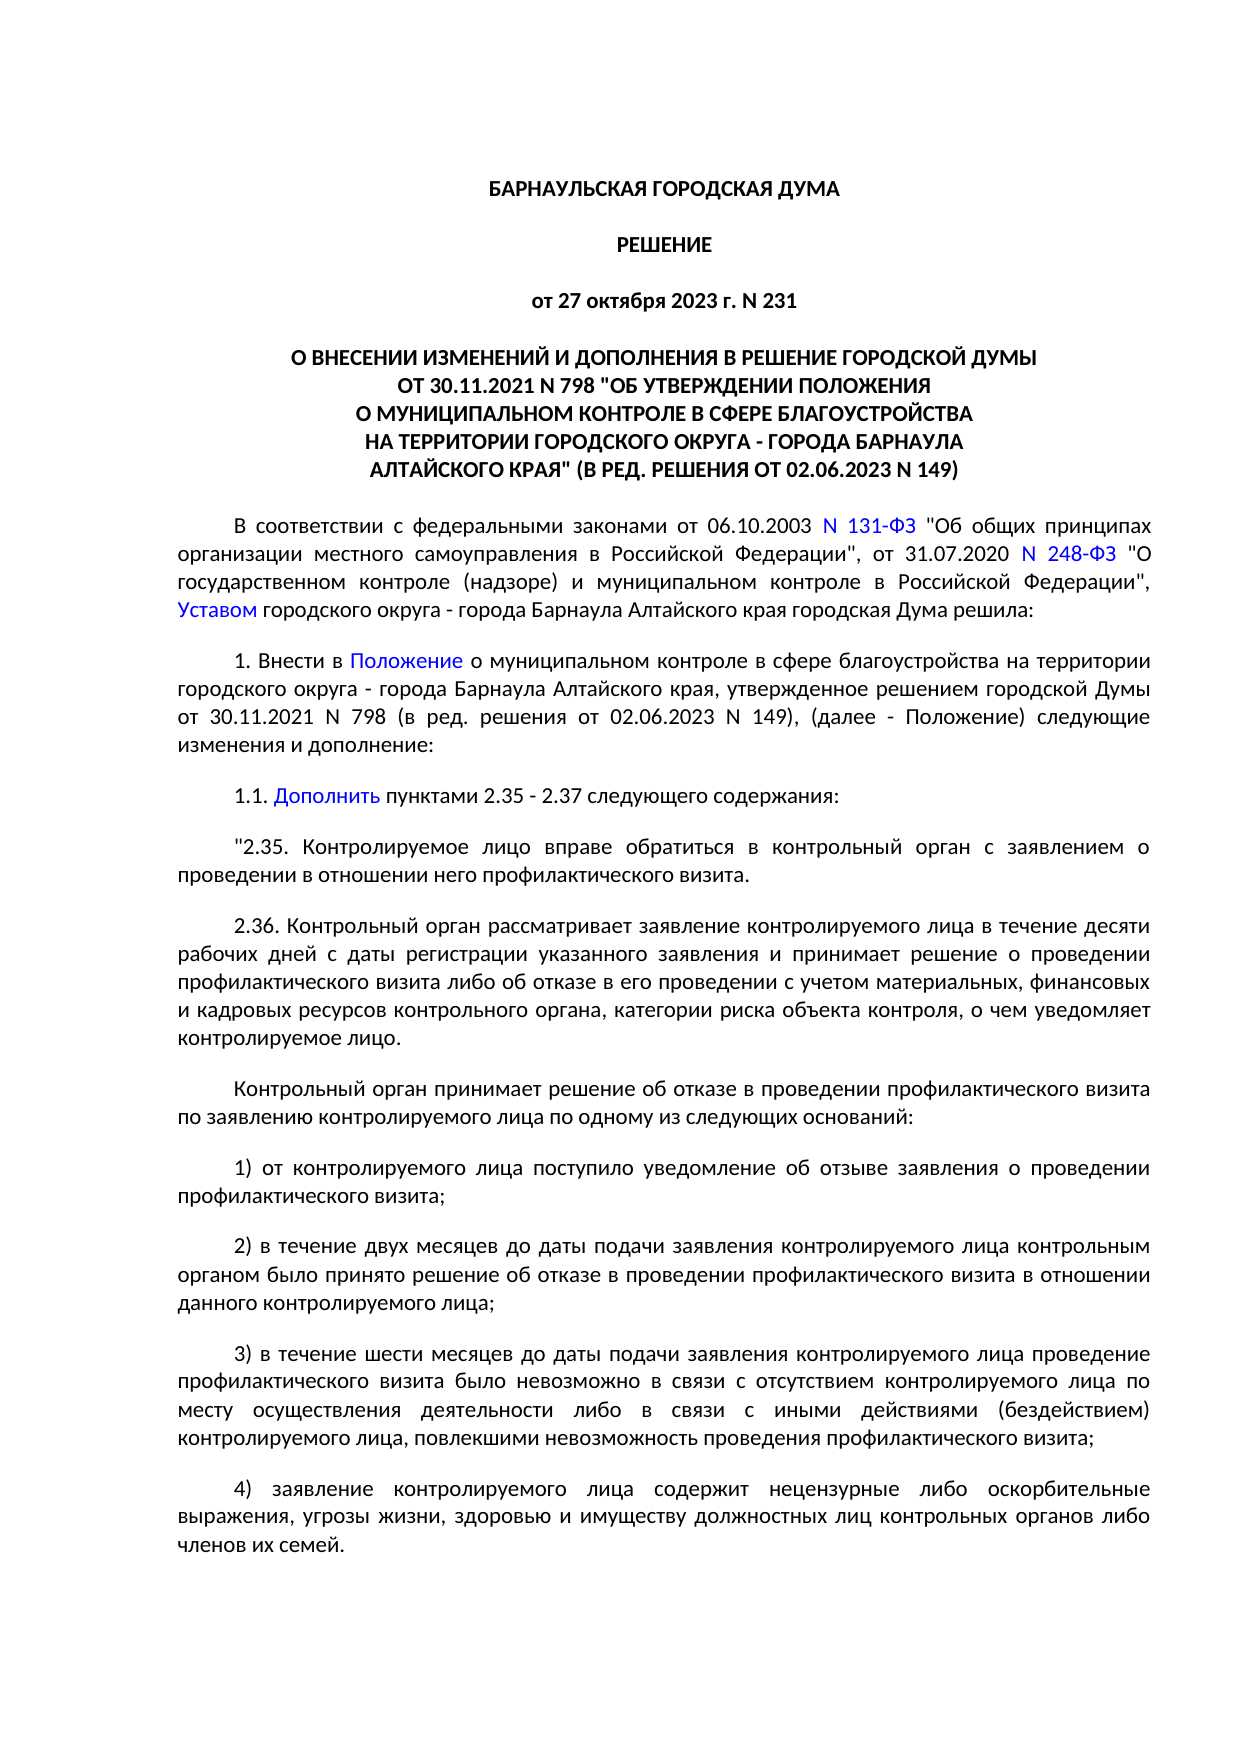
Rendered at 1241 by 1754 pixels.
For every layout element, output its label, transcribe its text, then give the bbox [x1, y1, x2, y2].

title РЕШЕНИЕ [177, 231, 1152, 259]
text "2.35. Контролируемое лицо вправе обратиться в контрольный орган с заявлением о проведении в отношении него профилактического визита. [177, 832, 1152, 888]
text 1. Внести в Положение о муниципальном контроле в сфере благоустройства на территории городского округа - города Барнаула Алтайского края, утвержденное решением городской Думы от 30.11.2021 N 798 (в ред. решения от 02.06.2023 N 149), (далее - Положение) следующие изменения и дополнение: [177, 646, 1152, 758]
text 1.1. Дополнить пунктами 2.35 - 2.37 следующего содержания: [177, 781, 1152, 809]
text Контрольный орган принимает решение об отказе в проведении профилактического визита по заявлению контролируемого лица по одному из следующих оснований: [177, 1074, 1152, 1130]
title ОТ 30.11.2021 N 798 "ОБ УТВЕРЖДЕНИИ ПОЛОЖЕНИЯ [177, 371, 1152, 399]
text 1) от контролируемого лица поступило уведомление об отзыве заявления о проведении профилактического визита; [177, 1153, 1152, 1209]
text В соответствии с федеральными законами от 06.10.2003 N 131-ФЗ "Об общих принципах организации местного самоуправления в Российской Федерации", от 31.07.2020 N 248-ФЗ "О государственном контроле (надзоре) и муниципальном контроле в Российской Федерации", Уставом городского округа - города Барнаула Алтайского края городская Дума решила: [177, 511, 1152, 623]
text 2.36. Контрольный орган рассматривает заявление контролируемого лица в течение десяти рабочих дней с даты регистрации указанного заявления и принимает решение о проведении профилактического визита либо об отказе в его проведении с учетом материальных, финансовых и кадровых ресурсов контрольного органа, категории риска объекта контроля, о чем уведомляет контролируемое лицо. [177, 911, 1152, 1051]
text 4) заявление контролируемого лица содержит нецензурные либо оскорбительные выражения, угрозы жизни, здоровью и имуществу должностных лиц контрольных органов либо членов их семей. [177, 1474, 1152, 1558]
title О ВНЕСЕНИИ ИЗМЕНЕНИЙ И ДОПОЛНЕНИЯ В РЕШЕНИЕ ГОРОДСКОЙ ДУМЫ [177, 343, 1152, 371]
title О МУНИЦИПАЛЬНОМ КОНТРОЛЕ В СФЕРЕ БЛАГОУСТРОЙСТВА [177, 399, 1152, 427]
text 2) в течение двух месяцев до даты подачи заявления контролируемого лица контрольным органом было принято решение об отказе в проведении профилактического визита в отношении данного контролируемого лица; [177, 1232, 1152, 1316]
title НА ТЕРРИТОРИИ ГОРОДСКОГО ОКРУГА - ГОРОДА БАРНАУЛА [177, 427, 1152, 455]
title БАРНАУЛЬСКАЯ ГОРОДСКАЯ ДУМА [177, 174, 1152, 203]
title от 27 октября 2023 г. N 231 [177, 287, 1152, 315]
text 3) в течение шести месяцев до даты подачи заявления контролируемого лица проведение профилактического визита было невозможно в связи с отсутствием контролируемого лица по месту осуществления деятельности либо в связи с иными действиями (бездействием) контролируемого лица, повлекшими невозможность проведения профилактического визита; [177, 1339, 1152, 1451]
title АЛТАЙСКОГО КРАЯ" (В РЕД. РЕШЕНИЯ ОТ 02.06.2023 N 149) [177, 455, 1152, 483]
